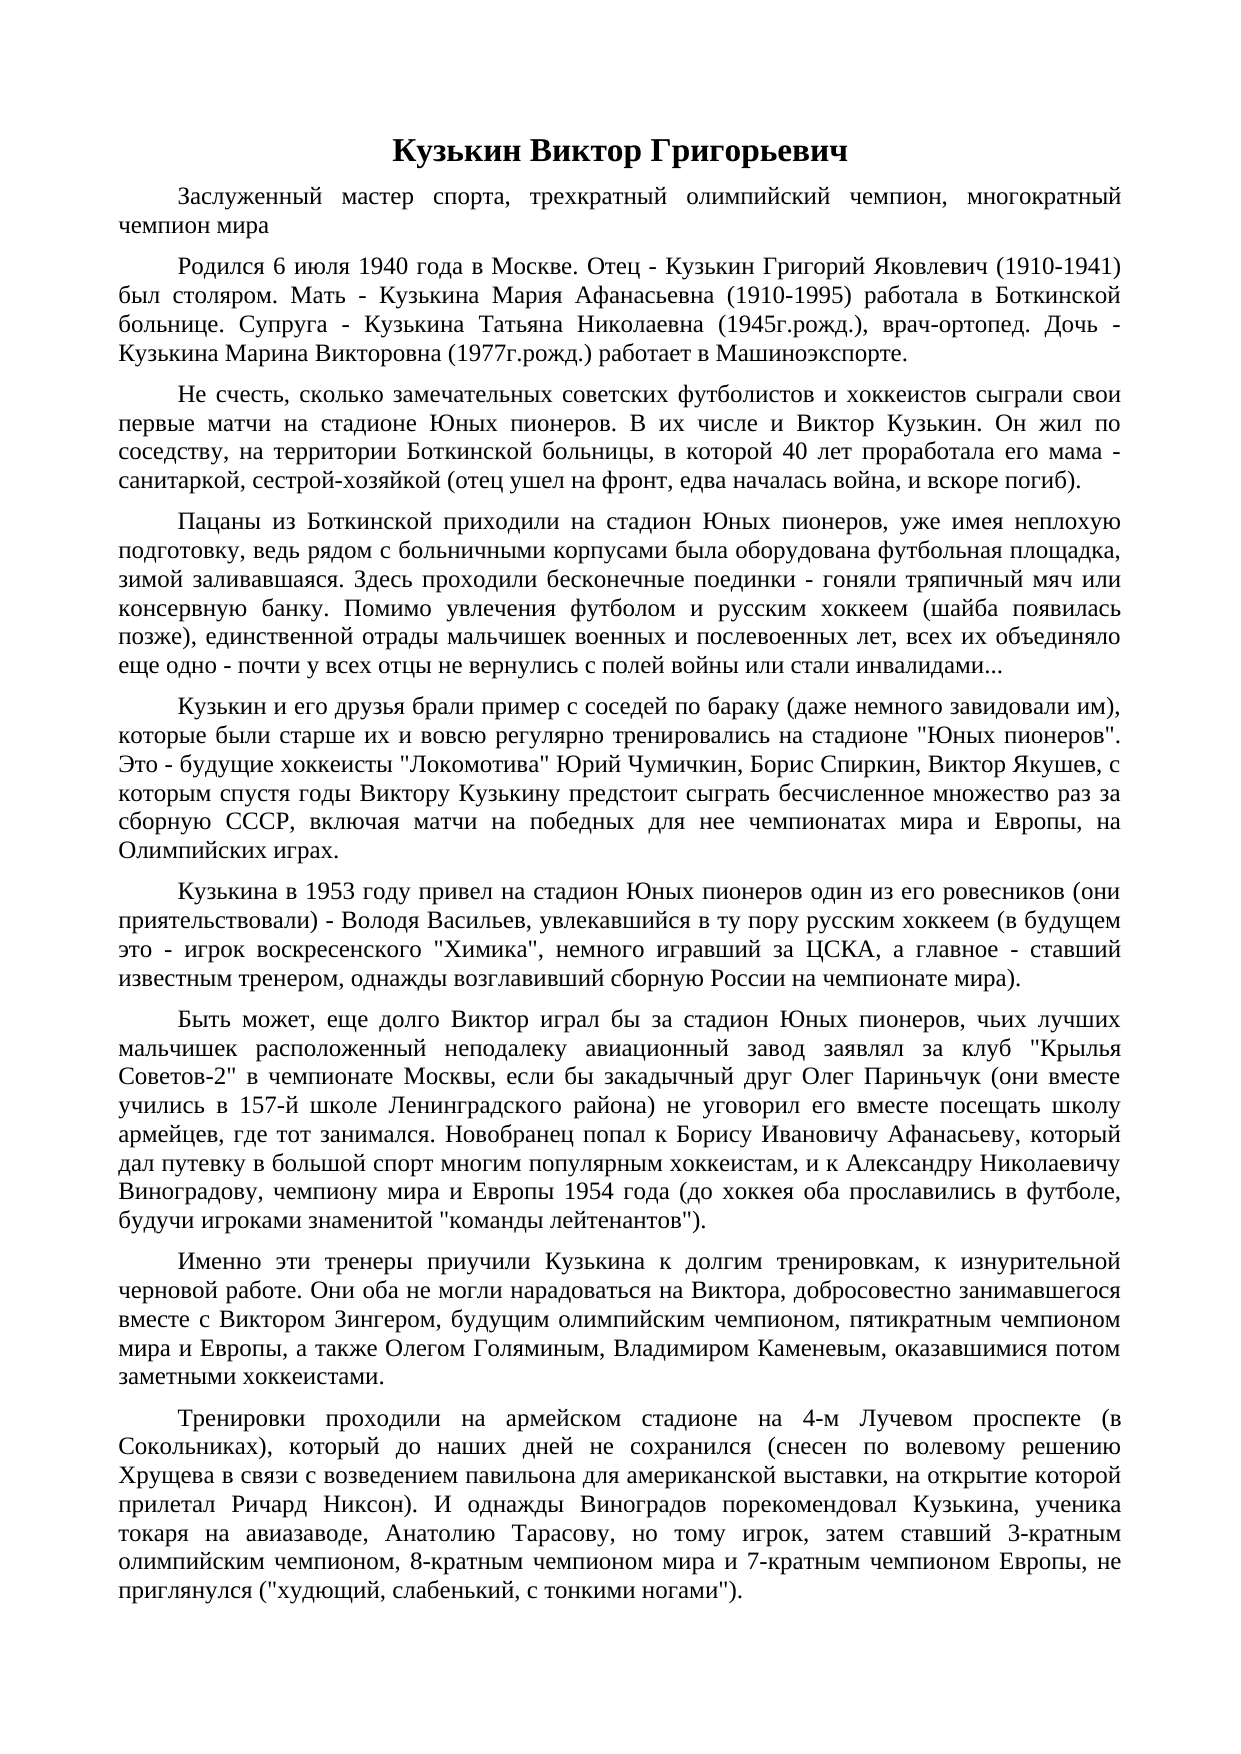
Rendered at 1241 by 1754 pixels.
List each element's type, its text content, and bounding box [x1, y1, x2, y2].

text Кузькин и его друзья брали пример с соседей по бараку (даже немного завидовали им), которые были старше их и вовсю регулярно тренировались на стадионе "Юных пионеров". Это - будущие хоккеисты "Локомотива" Юрий Чумичкин, Борис Спиркин, Виктор Якушев, с которым спустя годы Виктору Кузькину предстоит сыграть бесчисленное множество раз за сборную СССР, включая матчи на победных для нее чемпионатах мира и Европы, на Олимпийских играх. [118, 691, 1122, 864]
text Именно эти тренеры приучили Кузькина к долгим тренировкам, к изнурительной черновой работе. Они оба не могли нарадоваться на Виктора, добросовестно занимавшегося вместе с Виктором Зингером, будущим олимпийским чемпионом, пятикратным чемпионом мира и Европы, а также Олегом Голяминым, Владимиром Каменевым, оказавшимися потом заметными хоккеистами. [118, 1246, 1122, 1390]
text Быть может, еще долго Виктор играл бы за стадион Юных пионеров, чьих лучших мальчишек расположенный неподалеку авиационный завод заявлял за клуб "Крылья Советов-2" в чемпионате Москвы, если бы закадычный друг Олег Париньчук (они вместе учились в 157-й школе Ленинградского района) не уговорил его вместе посещать школу армейцев, где тот занимался. Новобранец попал к Борису Ивановичу Афанасьеву, который дал путевку в большой спорт многим популярным хоккеистам, и к Александру Николаевичу Виноградову, чемпиону мира и Европы 1954 года (до хоккея оба прославились в футболе, будучи игроками знаменитой "команды лейтенантов"). [118, 1004, 1122, 1234]
text Родился 6 июля 1940 года в Москве. Отец - Кузькин Григорий Яковлевич (1910-1941) был столяром. Мать - Кузькина Мария Афанасьевна (1910-1995) работала в Боткинской больнице. Супруга - Кузькина Татьяна Николаевна (1945г.рожд.), врач-ортопед. Дочь - Кузькина Марина Викторовна (1977г.рожд.) работает в Машиноэкспорте. [118, 251, 1122, 366]
text Заслуженный мастер спорта, трехкратный олимпийский чемпион, многократный чемпион мира [118, 181, 1122, 239]
text Кузькина в 1953 году привел на стадион Юных пионеров один из его ровесников (они приятельствовали) - Володя Васильев, увлекавшийся в ту пору русским хоккеем (в будущем это - игрок воскресенского "Химика", немного игравший за ЦСКА, а главное - ставший известным тренером, однажды возглавивший сборную России на чемпионате мира). [118, 876, 1122, 991]
text Пацаны из Боткинской приходили на стадион Юных пионеров, уже имея неплохую подготовку, ведь рядом с больничными корпусами была оборудована футбольная площадка, зимой заливавшаяся. Здесь проходили бесконечные поединки - гоняли тряпичный мяч или консервную банку. Помимо увлечения футболом и русским хоккеем (шайба появилась позже), единственной отрады мальчишек военных и послевоенных лет, всех их объединяло еще одно - почти у всех отцы не вернулись с полей войны или стали инвалидами... [118, 506, 1122, 679]
text Тренировки проходили на армейском стадионе на 4-м Лучевом проспекте (в Сокольниках), который до наших дней не сохранился (снесен по волевому решению Хрущева в связи с возведением павильона для американской выставки, на открытие которой прилетал Ричард Никсон). И однажды Виноградов порекомендовал Кузькина, ученика токаря на авиазаводе, Анатолию Тарасову, но тому игрок, затем ставший 3-кратным олимпийским чемпионом, 8-кратным чемпионом мира и 7-кратным чемпионом Европы, не приглянулся ("худющий, слабенький, с тонкими ногами"). [118, 1403, 1122, 1604]
text Не счесть, сколько замечательных советских футболистов и хоккеистов сыграли свои первые матчи на стадионе Юных пионеров. В их числе и Виктор Кузькин. Он жил по соседству, на территории Боткинской больницы, в которой 40 лет проработала его мама - санитаркой, сестрой-хозяйкой (отец ушел на фронт, едва началась война, и вскоре погиб). [118, 379, 1122, 494]
text Кузькин Виктор Григорьевич [118, 131, 1122, 169]
